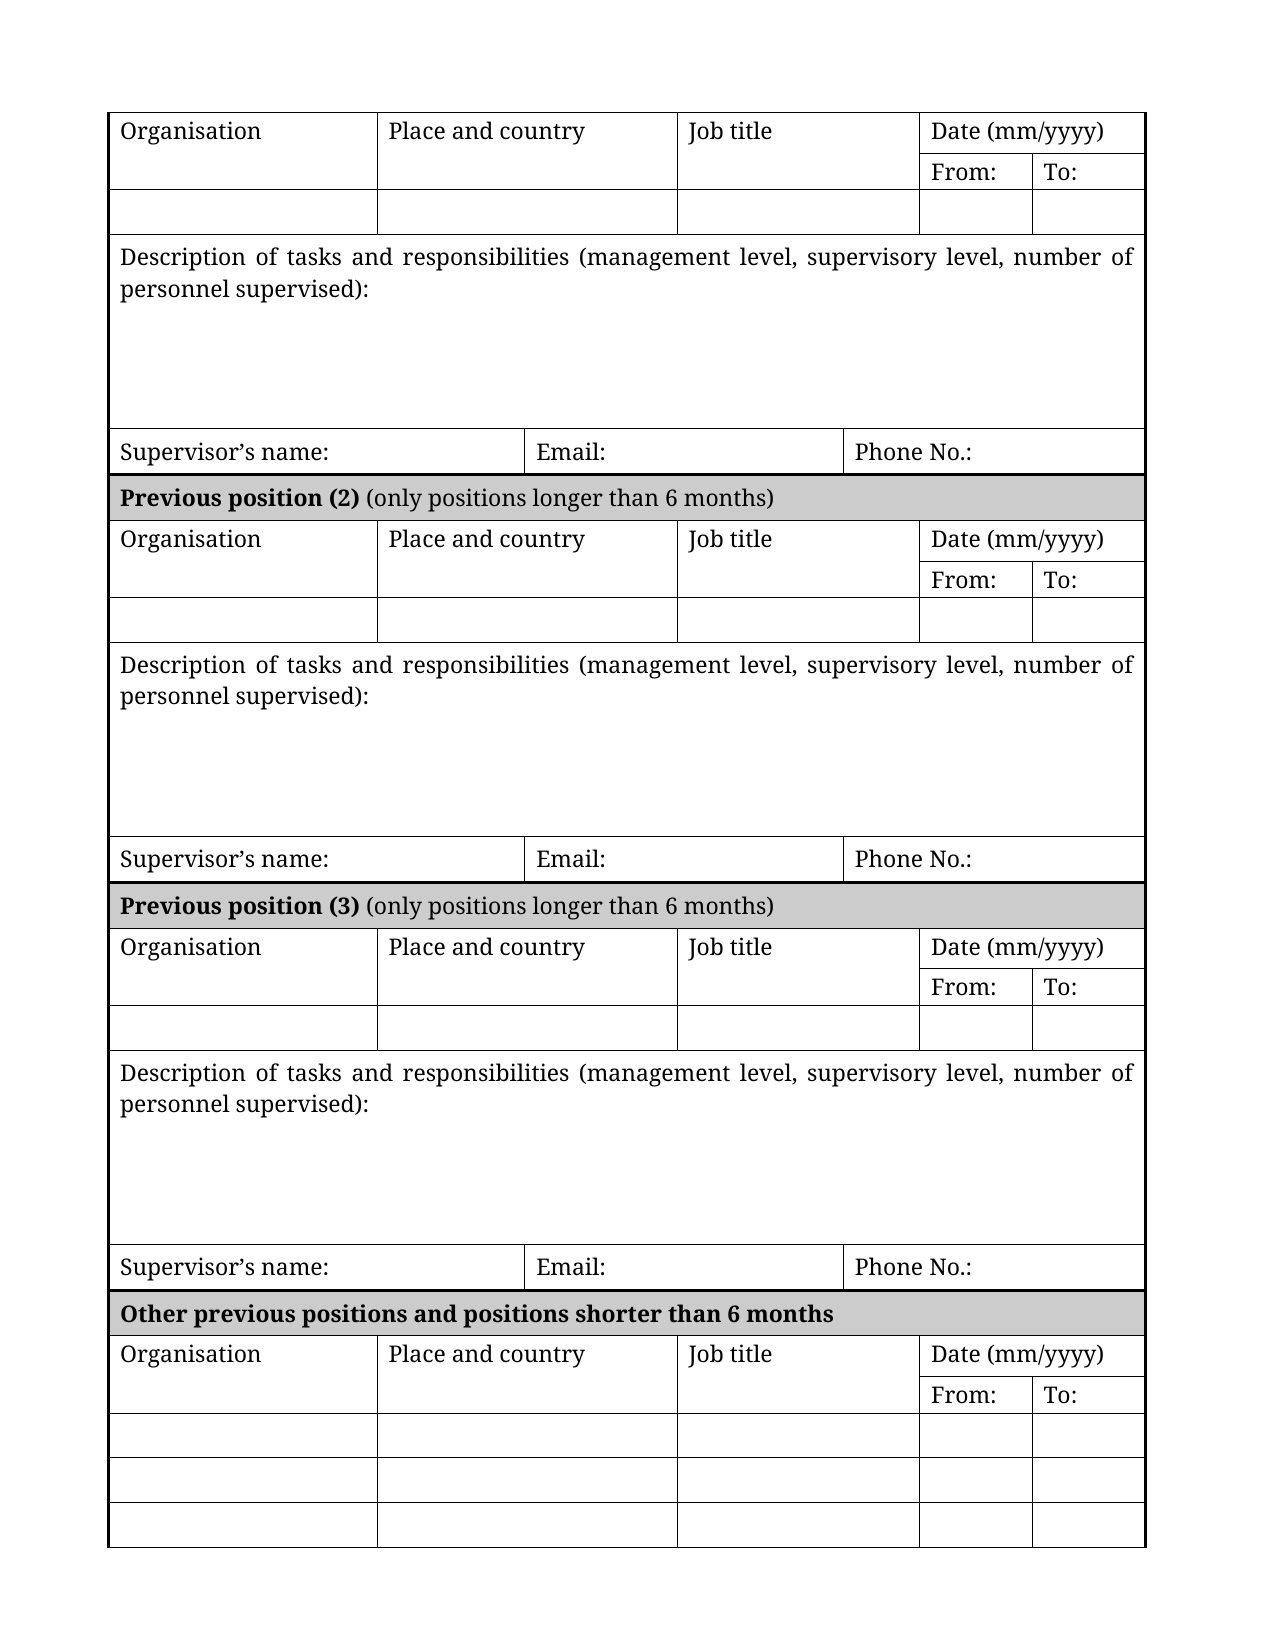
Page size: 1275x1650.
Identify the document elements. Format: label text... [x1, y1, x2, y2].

table_cell Job title [678, 1336, 919, 1412]
table_cell [1033, 1006, 1144, 1049]
table_cell [110, 1503, 377, 1547]
table_cell Date (mm/yyyy) [920, 113, 1144, 153]
table_cell From: [920, 969, 1032, 1005]
table_cell [378, 1458, 677, 1502]
table_cell [678, 598, 919, 642]
table_cell From: [920, 562, 1032, 597]
table_cell To: [1033, 969, 1144, 1005]
table_cell Previous position (3) (only positions longer than 6 months) [110, 884, 1144, 928]
table_cell Place and country [378, 521, 677, 597]
table_cell [920, 1006, 1032, 1049]
table_cell From: [920, 154, 1032, 189]
table_cell [920, 1458, 1032, 1502]
table_cell Description of tasks and responsibilities (management level, supervisory level, number of personnel supervised): [110, 643, 1144, 836]
table_cell Place and country [378, 929, 677, 1005]
table_cell Job title [678, 521, 919, 597]
table_cell [678, 1006, 919, 1049]
table_cell Job title [678, 929, 919, 1005]
table_cell [110, 1414, 377, 1457]
table_cell [1033, 1458, 1144, 1502]
table_cell Email: [525, 429, 843, 473]
table_cell Phone No.: [844, 1245, 1144, 1288]
table_cell Email: [525, 837, 843, 881]
table_cell Supervisor’s name: [110, 837, 524, 881]
table_cell Date (mm/yyyy) [920, 1336, 1144, 1376]
table_cell Job title [678, 113, 919, 189]
table_cell [678, 190, 919, 234]
table_cell [1033, 1503, 1144, 1547]
table_cell Organisation [110, 1336, 377, 1412]
table_cell Supervisor’s name: [110, 1245, 524, 1288]
table_cell [678, 1503, 919, 1547]
table_cell Place and country [378, 113, 677, 189]
table_cell [378, 1006, 677, 1049]
table_cell Phone No.: [844, 837, 1144, 881]
table_cell Place and country [378, 1336, 677, 1412]
table_cell [920, 1503, 1032, 1547]
table_cell [110, 1006, 377, 1049]
table_cell Email: [525, 1245, 843, 1288]
table_cell Organisation [110, 113, 377, 189]
table_cell Organisation [110, 521, 377, 597]
table_cell [110, 598, 377, 642]
table_cell To: [1033, 1377, 1144, 1412]
table_cell [110, 190, 377, 234]
table_cell [378, 1503, 677, 1547]
table_cell Phone No.: [844, 429, 1144, 473]
table_cell Date (mm/yyyy) [920, 929, 1144, 968]
table_cell To: [1033, 154, 1144, 189]
table_cell Organisation [110, 929, 377, 1005]
table_cell Supervisor’s name: [110, 429, 524, 473]
table_cell [678, 1458, 919, 1502]
table_cell [920, 1414, 1032, 1457]
table_cell [920, 190, 1032, 234]
table_cell [920, 598, 1032, 642]
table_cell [110, 235, 1144, 428]
table_cell From: [920, 1377, 1032, 1412]
table_cell [1033, 190, 1144, 234]
table_cell Previous position (2) (only positions longer than 6 months) [110, 476, 1144, 520]
table_cell Description of tasks and responsibilities (management level, supervisory level, number of personnel supervised): [110, 1051, 1144, 1244]
table_cell [1033, 1414, 1144, 1457]
table_cell To: [1033, 562, 1144, 597]
table_cell [378, 1414, 677, 1457]
table_cell [678, 1414, 919, 1457]
table_cell [110, 1458, 377, 1502]
table_cell [1033, 598, 1144, 642]
table_cell [378, 598, 677, 642]
table_cell Other previous positions and positions shorter than 6 months [110, 1292, 1144, 1335]
table_cell Date (mm/yyyy) [920, 521, 1144, 561]
table_cell [378, 190, 677, 234]
